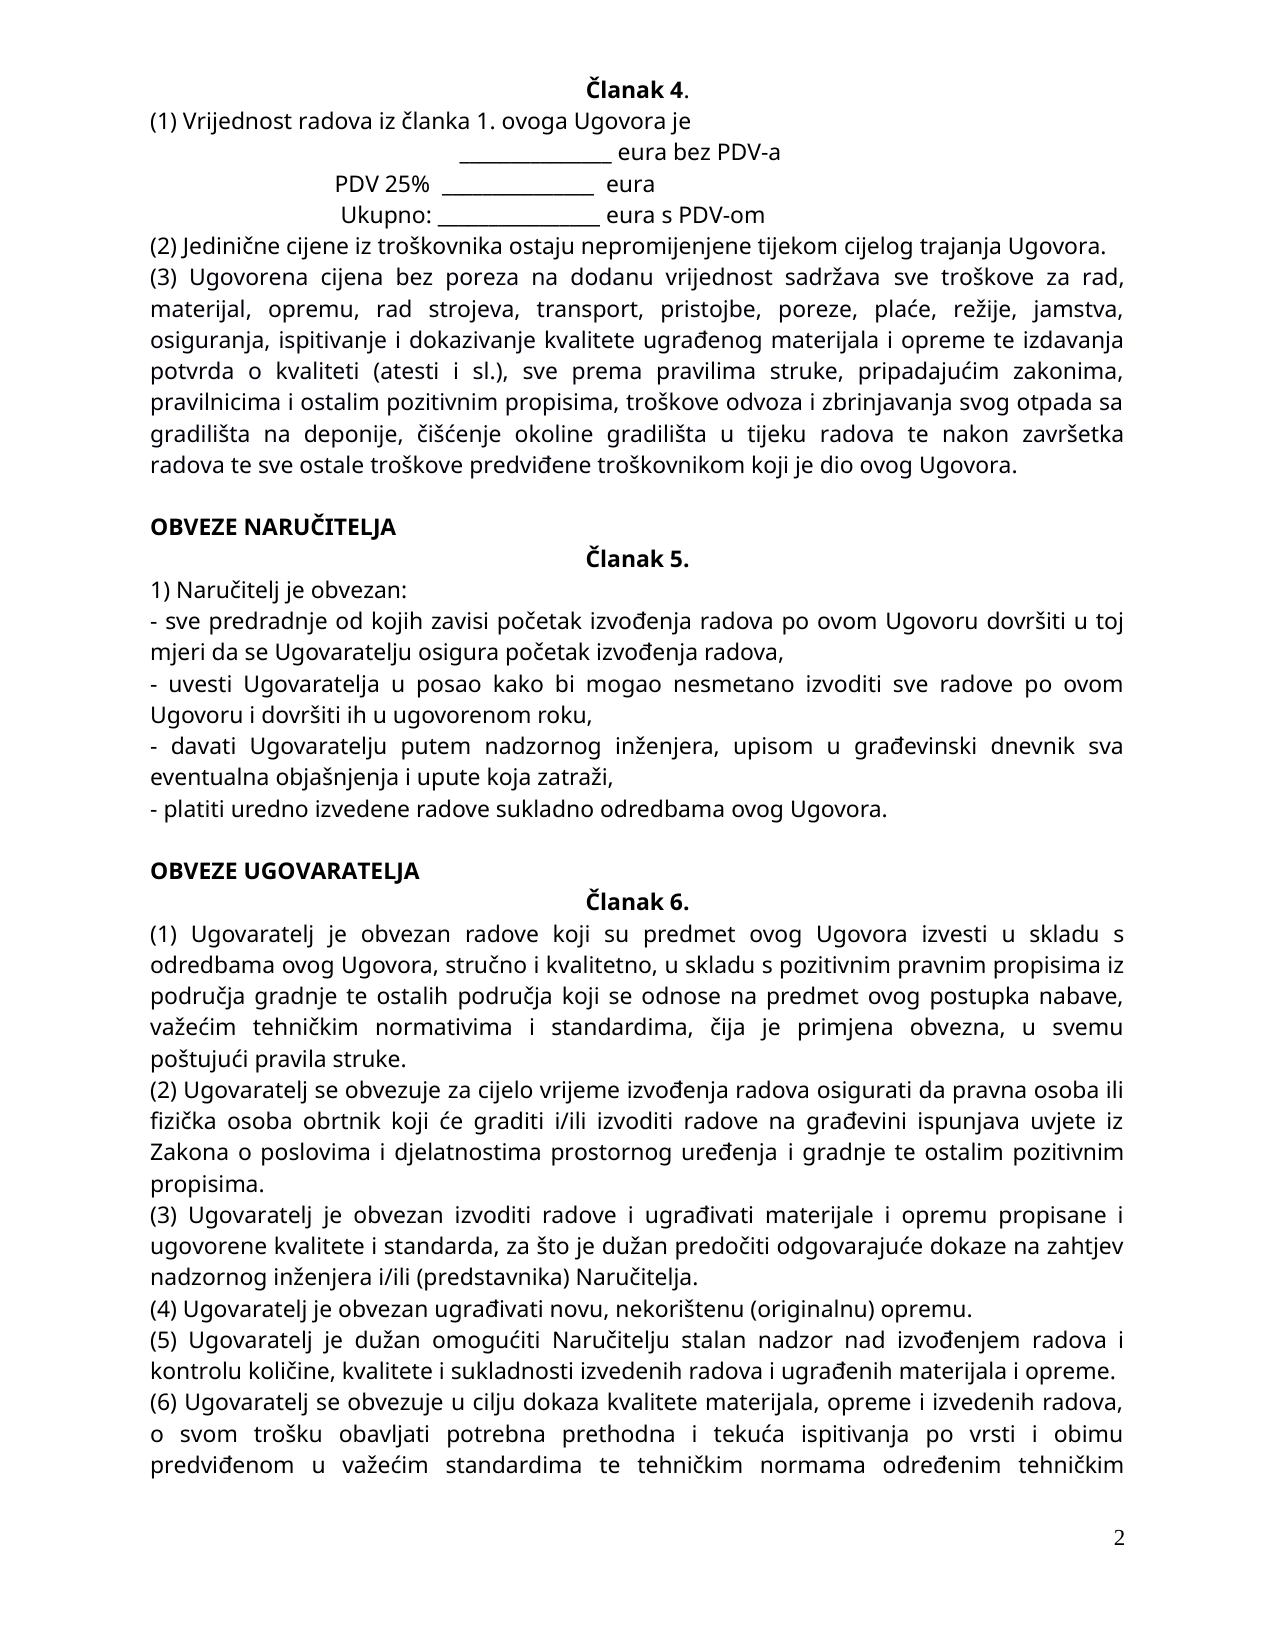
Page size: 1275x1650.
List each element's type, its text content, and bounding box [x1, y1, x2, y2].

text (2) Ugovaratelj se obvezuje za cijelo vrijeme izvođenja radova osigurati da pravna osoba ili fizička osoba obrtnik koji će graditi i/ili izvoditi radove na građevini ispunjava uvjete iz Zakona o poslovima i djelatnostima prostornog uređenja i gradnje te ostalim pozitivnim propisima. [150, 1074, 1125, 1199]
text (1) Ugovaratelj je obvezan radove koji su predmet ovog Ugovora izvesti u skladu s odredbama ovog Ugovora, stručno i kvalitetno, u skladu s pozitivnim pravnim propisima iz područja gradnje te ostalih područja koji se odnose na predmet ovog postupka nabave, važećim tehničkim normativima i standardima, čija je primjena obvezna, u svemu poštujući pravila struke. [150, 918, 1125, 1074]
text Članak 4. [150, 74, 1125, 105]
text - platiti uredno izvedene radove sukladno odredbama ovog Ugovora. [150, 793, 1125, 824]
text (4) Ugovaratelj je obvezan ugrađivati novu, nekorištenu (originalnu) opremu. [150, 1293, 1125, 1324]
text OBVEZE NARUČITELJA [150, 511, 1125, 543]
text Ukupno: ________________ eura s PDV-om [150, 199, 1125, 230]
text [150, 1386, 1125, 1480]
text (2) Jedinične cijene iz troškovnika ostaju nepromijenjene tijekom cijelog trajanja Ugovora. [150, 230, 1125, 261]
text (3) Ugovorena cijena bez poreza na dodanu vrijednost sadržava sve troškove za rad, materijal, opremu, rad strojeva, transport, pristojbe, poreze, plaće, režije, jamstva, osiguranja, ispitivanje i dokazivanje kvalitete ugrađenog materijala i opreme te izdavanja potvrda o kvaliteti (atesti i sl.), sve prema pravilima struke, pripadajućim zakonima, pravilnicima i ostalim pozitivnim propisima, troškove odvoza i zbrinjavanja svog otpada sa gradilišta na deponije, čišćenje okoline gradilišta u tijeku radova te nakon završetka radova te sve ostale troškove predviđene troškovnikom koji je dio ovog Ugovora. [150, 261, 1125, 480]
text - sve predradnje od kojih zavisi početak izvođenja radova po ovom Ugovoru dovršiti u toj mjeri da se Ugovaratelju osigura početak izvođenja radova, [150, 605, 1125, 668]
text PDV 25% _______________ eura [150, 168, 1125, 199]
text (3) Ugovaratelj je obvezan izvoditi radove i ugrađivati materijale i opremu propisane i ugovorene kvalitete i standarda, za što je dužan predočiti odgovarajuće dokaze na zahtjev nadzornog inženjera i/ili (predstavnika) Naručitelja. [150, 1199, 1125, 1293]
text - davati Ugovaratelju putem nadzornog inženjera, upisom u građevinski dnevnik sva eventualna objašnjenja i upute koja zatraži, [150, 730, 1125, 793]
text 1) Naručitelj je obvezan: [150, 574, 1125, 605]
text OBVEZE UGOVARATELJA [150, 855, 1125, 886]
text _______________ eura bez PDV-a [150, 136, 1125, 168]
text - uvesti Ugovaratelja u posao kako bi mogao nesmetano izvoditi sve radove po ovom Ugovoru i dovršiti ih u ugovorenom roku, [150, 668, 1125, 730]
text (1) Vrijednost radova iz članka 1. ovoga Ugovora je [150, 105, 1125, 136]
text (5) Ugovaratelj je dužan omogućiti Naručitelju stalan nadzor nad izvođenjem radova i kontrolu količine, kvalitete i sukladnosti izvedenih radova i ugrađenih materijala i opreme. [150, 1324, 1125, 1386]
text Članak 5. [150, 543, 1125, 574]
text Članak 6. [150, 886, 1125, 918]
